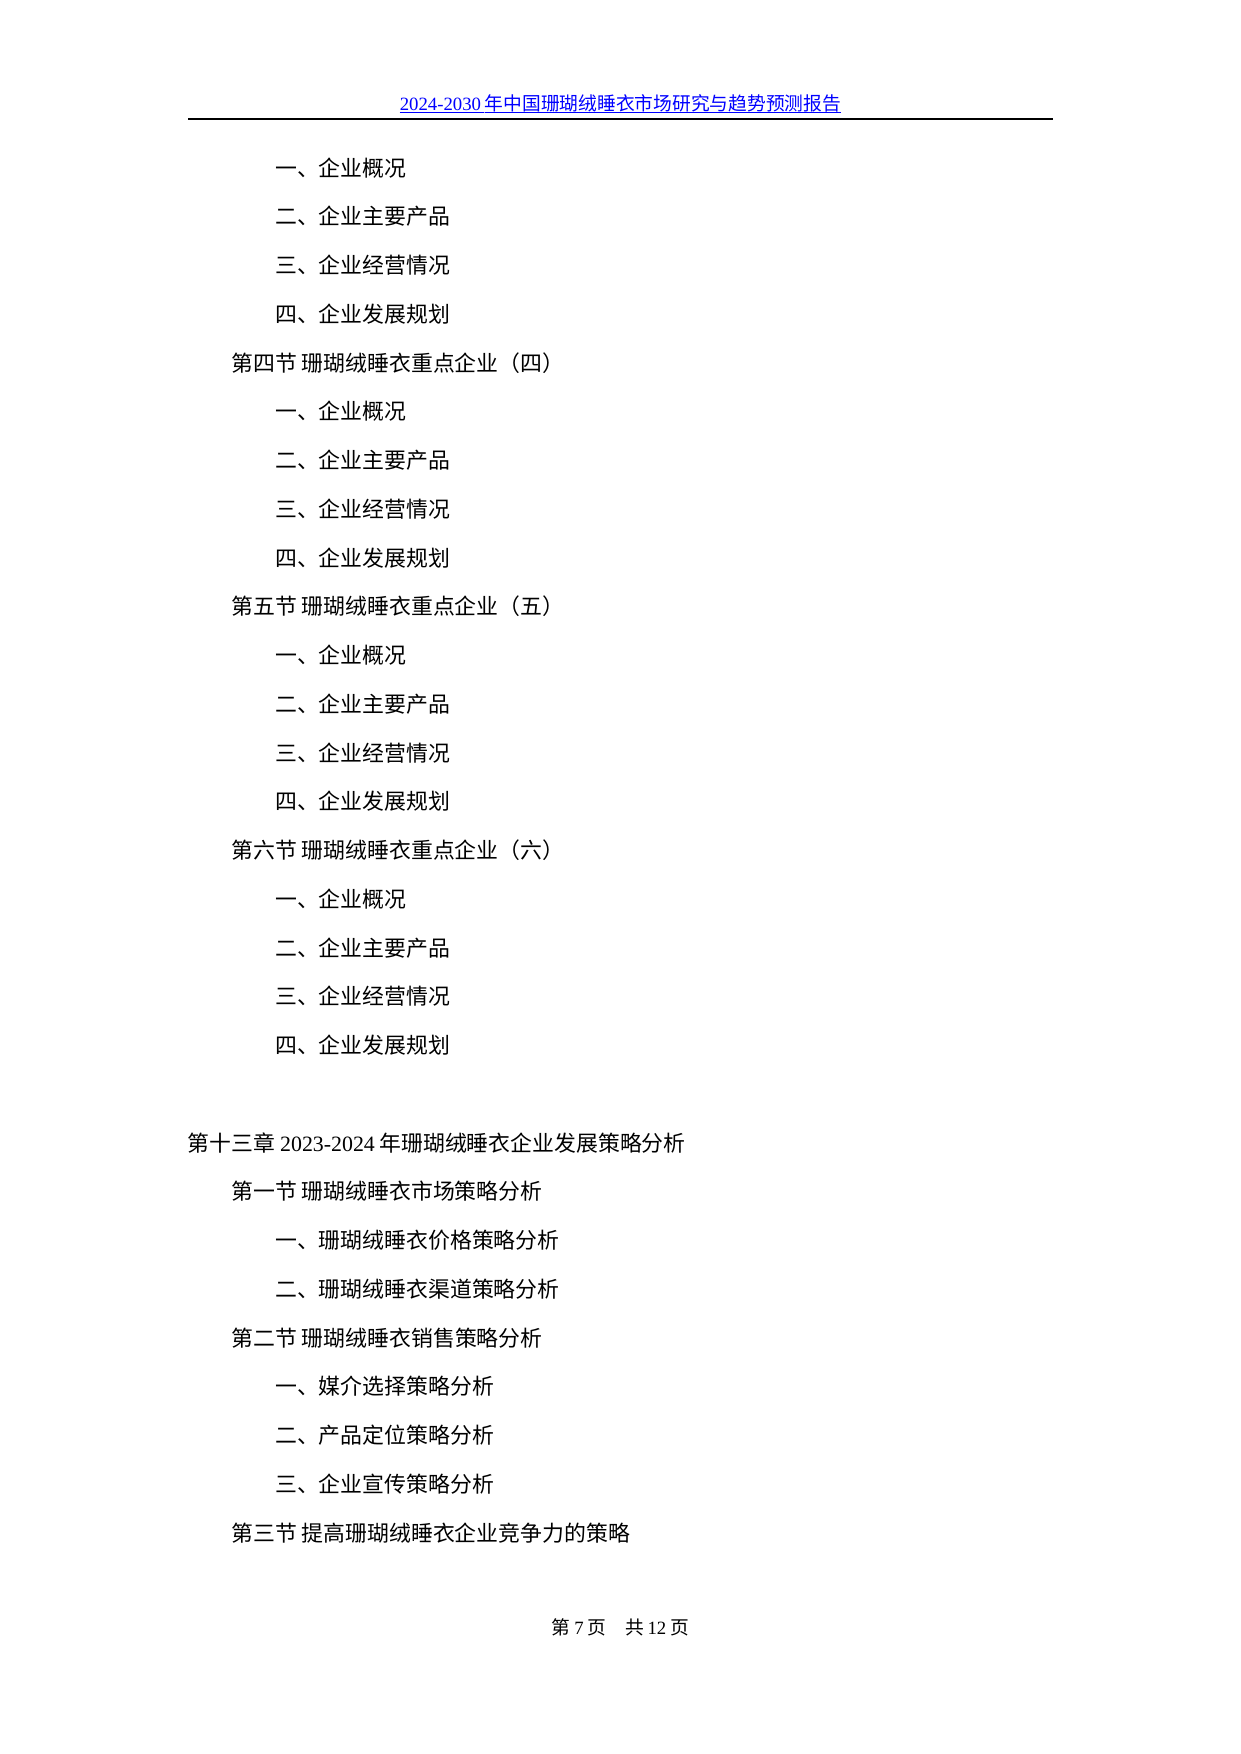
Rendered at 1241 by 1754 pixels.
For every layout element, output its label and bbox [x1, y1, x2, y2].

text [187, 150, 1053, 1548]
